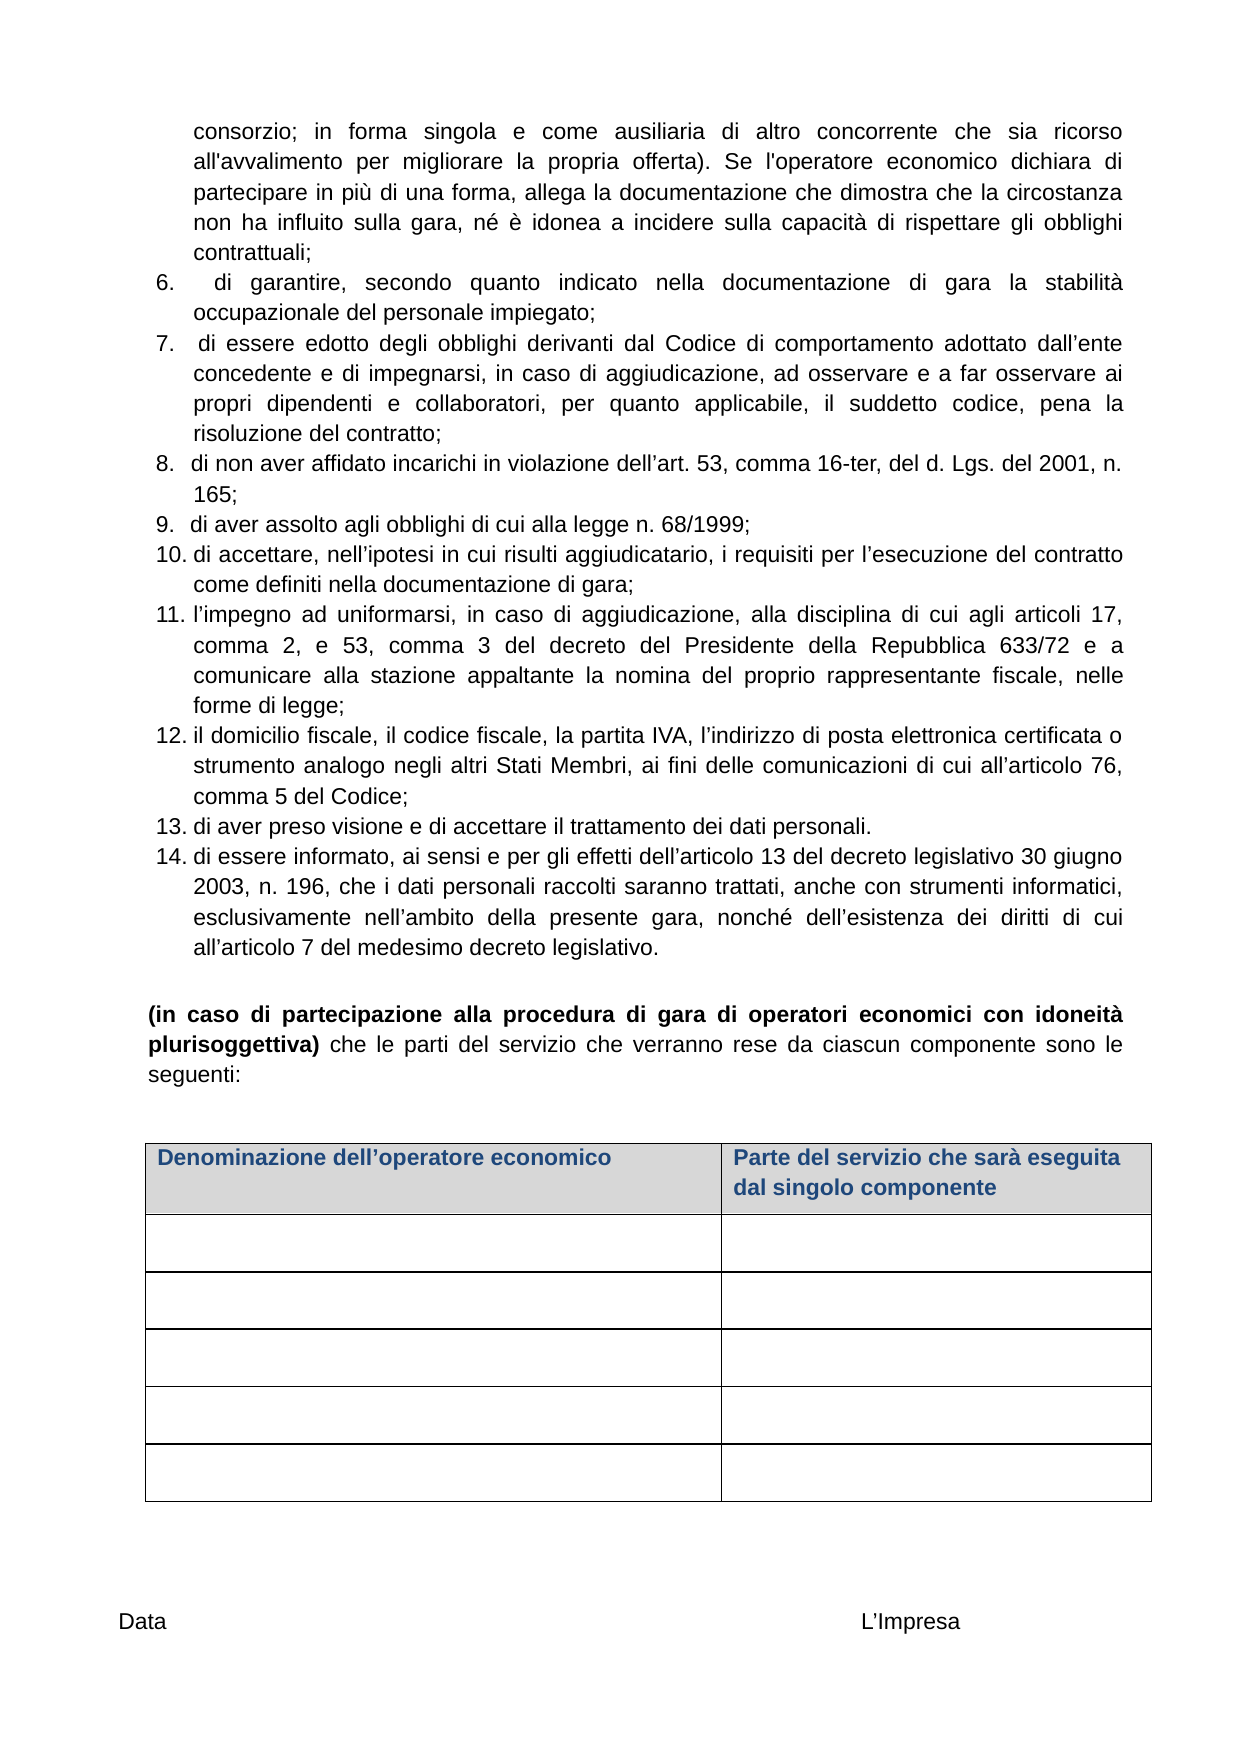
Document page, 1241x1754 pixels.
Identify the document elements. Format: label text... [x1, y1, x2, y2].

list l’impegno ad uniformarsi, in caso di aggiudicazione, alla disciplina di cui agli articoli 17, comma 2, e 53, comma 3 del decreto del Presidente della Repubblica 633/72 e a comunicare alla stazione appaltante la nomina del proprio rappresentante fiscale, nelle forme di legge; [156, 601, 1124, 718]
text (in caso di partecipazione alla procedura di gara di operatori economici con idoneità plurisoggettiva) che le parti del servizio che verranno rese da ciascun componente sono le seguenti: [148, 1001, 1124, 1087]
list il domicilio fiscale, il codice fiscale, la partita IVA, l’indirizzo di posta elettronica certificata o strumento analogo negli altri Stati Membri, ai fini delle comunicazioni di cui all’articolo 76, comma 5 del Codice; [156, 722, 1124, 809]
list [156, 118, 1124, 265]
list di essere informato, ai sensi e per gli effetti dell’articolo 13 del decreto legislativo 30 giugno 2003, n. 196, che i dati personali raccolti saranno trattati, anche con strumenti informatici, esclusivamente nell’ambito della presente gara, nonché dell’esistenza dei diritti di cui all’articolo 7 del medesimo decreto legislativo. [156, 843, 1124, 960]
table_cell [146, 1215, 721, 1271]
table_cell [146, 1273, 721, 1328]
table_header Denominazione dell’operatore economico [146, 1144, 721, 1213]
text Data L’Impresa [118, 1608, 1122, 1634]
table_cell [722, 1330, 1151, 1386]
list di non aver affidato incarichi in violazione dell’art. 53, comma 16-ter, del d. Lgs. del 2001, n. 165; [156, 450, 1124, 507]
list di aver preso visione e di accettare il trattamento dei dati personali. [156, 813, 1124, 839]
table_cell [722, 1273, 1151, 1328]
list di aver assolto agli obblighi di cui alla legge n. 68/1999; [156, 511, 1124, 537]
table_cell [146, 1445, 721, 1501]
list di garantire, secondo quanto indicato nella documentazione di gara la stabilità occupazionale del personale impiegato; [156, 269, 1124, 326]
table_cell [146, 1387, 721, 1443]
table_cell [722, 1445, 1151, 1501]
list di accettare, nell’ipotesi in cui risulti aggiudicatario, i requisiti per l’esecuzione del contratto come definiti nella documentazione di gara; [156, 541, 1124, 598]
list di essere edotto degli obblighi derivanti dal Codice di comportamento adottato dall’ente concedente e di impegnarsi, in caso di aggiudicazione, ad osservare e a far osservare ai propri dipendenti e collaboratori, per quanto applicabile, il suddetto codice, pena la risoluzione del contratto; [156, 329, 1124, 447]
table_cell [722, 1387, 1151, 1443]
table_cell [722, 1215, 1151, 1271]
table_header Parte del servizio che sarà eseguita dal singolo componente [722, 1144, 1151, 1213]
table_cell [146, 1330, 721, 1386]
